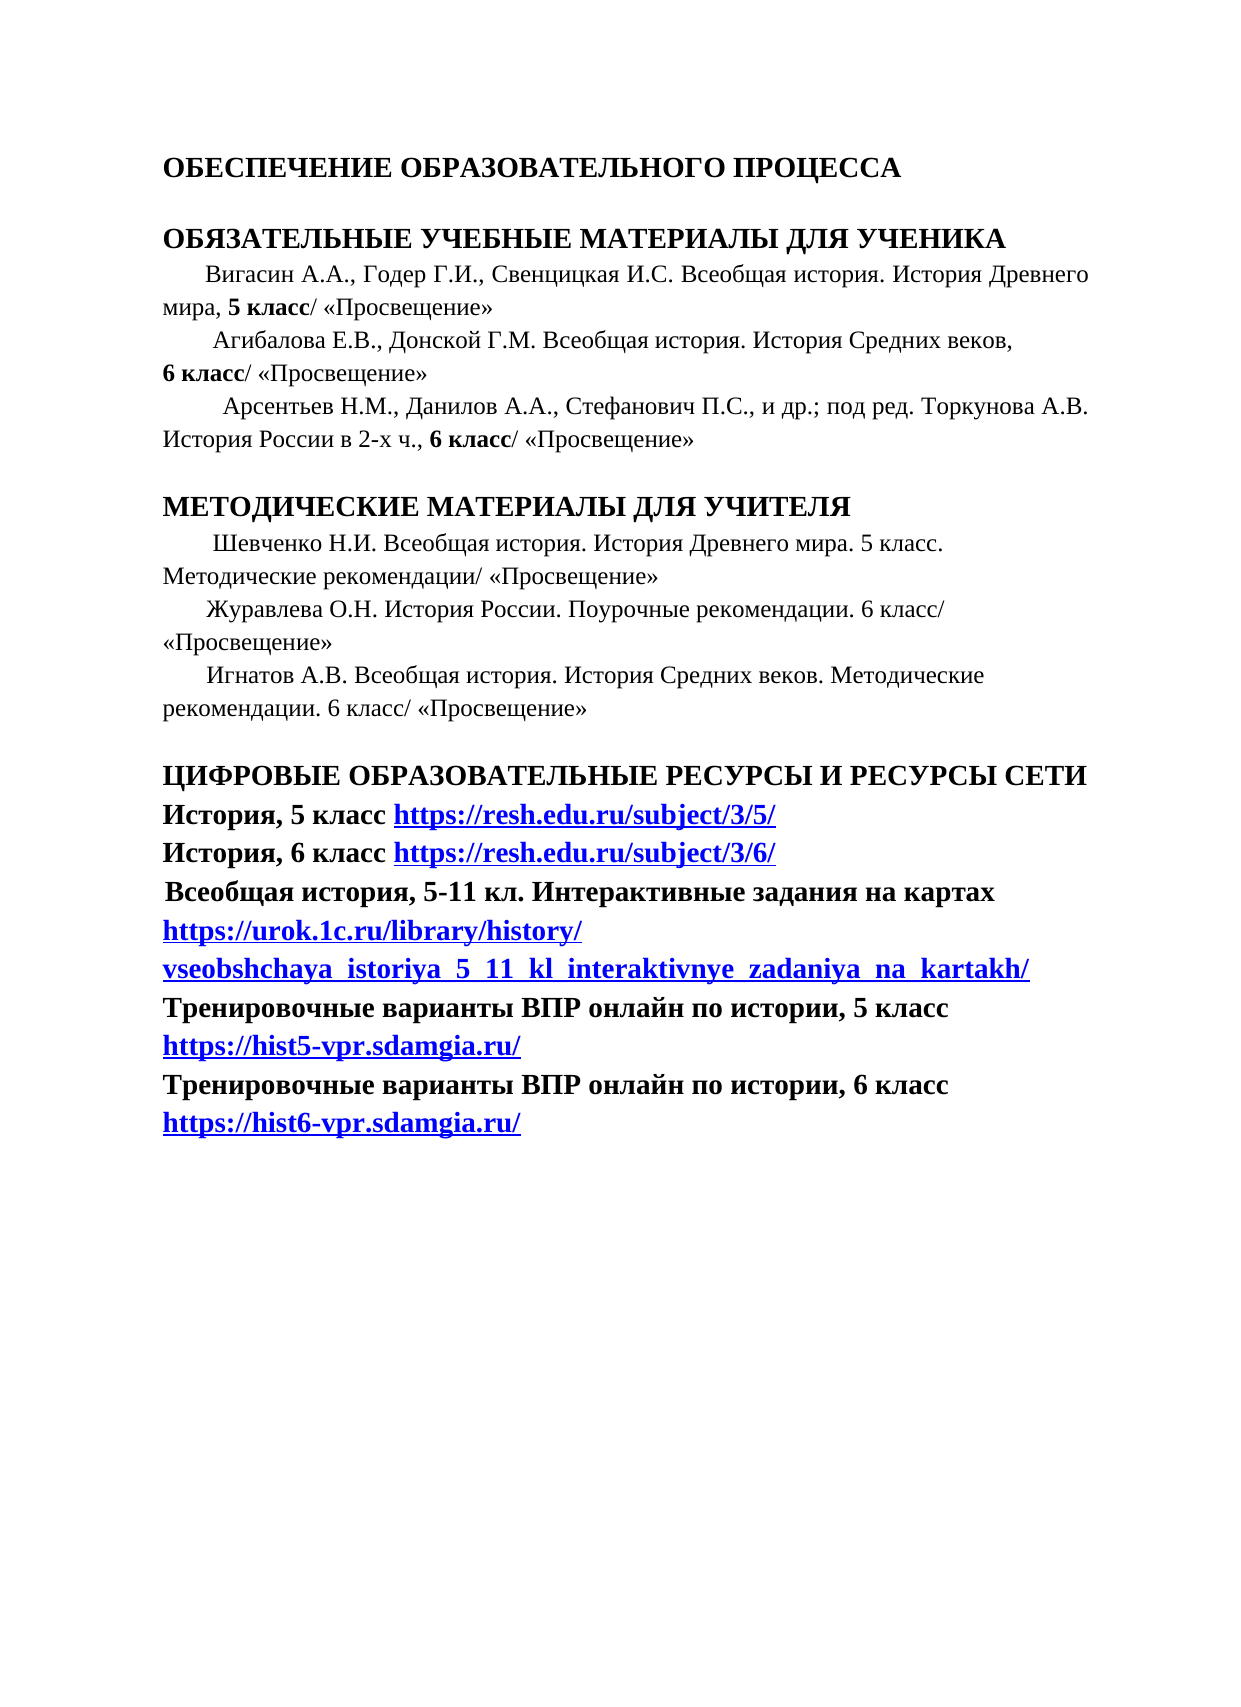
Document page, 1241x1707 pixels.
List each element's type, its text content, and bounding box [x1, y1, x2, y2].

text Тренировочные варианты ВПР онлайн по истории, 6 класс https://hist6-vpr.sdamgia.ru/ [162, 1067, 1090, 1139]
text Агибалова Е.В., Донской Г.М. Всеобщая история. История Средних веков, [162, 325, 1090, 354]
text Всеобщая история, 5-11 кл. Интерактивные задания на картах [150, 874, 1090, 908]
text Шевченко Н.И. Всеобщая история. История Древнего мира. 5 класс. Методические рекомендации/ «Просвещение» [162, 528, 1090, 590]
text https://urok.1c.ru/library/history/vseobshchaya_istoriya_5_11_kl_interaktivnye_zadaniya_na_kartakh/ [162, 913, 1090, 985]
text 6 класс/ «Просвещение» [162, 358, 1090, 387]
text Вигасин А.А., Годер Г.И., Свенцицкая И.С. Всеобщая история. История Древнего мира, 5 класс/ «Просвещение» [162, 259, 1090, 321]
text История, 6 класс https://resh.edu.ru/subject/3/6/ [162, 836, 1090, 869]
text Арсентьев Н.М., Данилов А.А., Стефанович П.С., и др.; под ред. Торкунова А.В. История России в 2-х ч., 6 класс/ «Просвещение» [162, 391, 1090, 453]
text ЦИФРОВЫЕ ОБРАЗОВАТЕЛЬНЫЕ РЕСУРСЫ И РЕСУРСЫ СЕТИ [162, 758, 1090, 792]
text ОБЕСПЕЧЕНИЕ ОБРАЗОВАТЕЛЬНОГО ПРОЦЕССА [162, 150, 1090, 183]
text МЕТОДИЧЕСКИЕ МАТЕРИАЛЫ ДЛЯ УЧИТЕЛЯ [162, 489, 1090, 523]
text ОБЯЗАТЕЛЬНЫЕ УЧЕБНЫЕ МАТЕРИАЛЫ ДЛЯ УЧЕНИКА [162, 221, 1090, 254]
text Журавлева О.Н. История России. Поурочные рекомендации. 6 класс/ «Просвещение» [162, 594, 1090, 656]
text Тренировочные варианты ВПР онлайн по истории, 5 класс https://hist5-vpr.sdamgia.ru/ [162, 990, 1090, 1062]
text Игнатов А.В. Всеобщая история. История Средних веков. Методические рекомендации. 6 класс/ «Просвещение» [162, 660, 1090, 722]
text История, 5 класс https://resh.edu.ru/subject/3/5/ [162, 797, 1090, 831]
